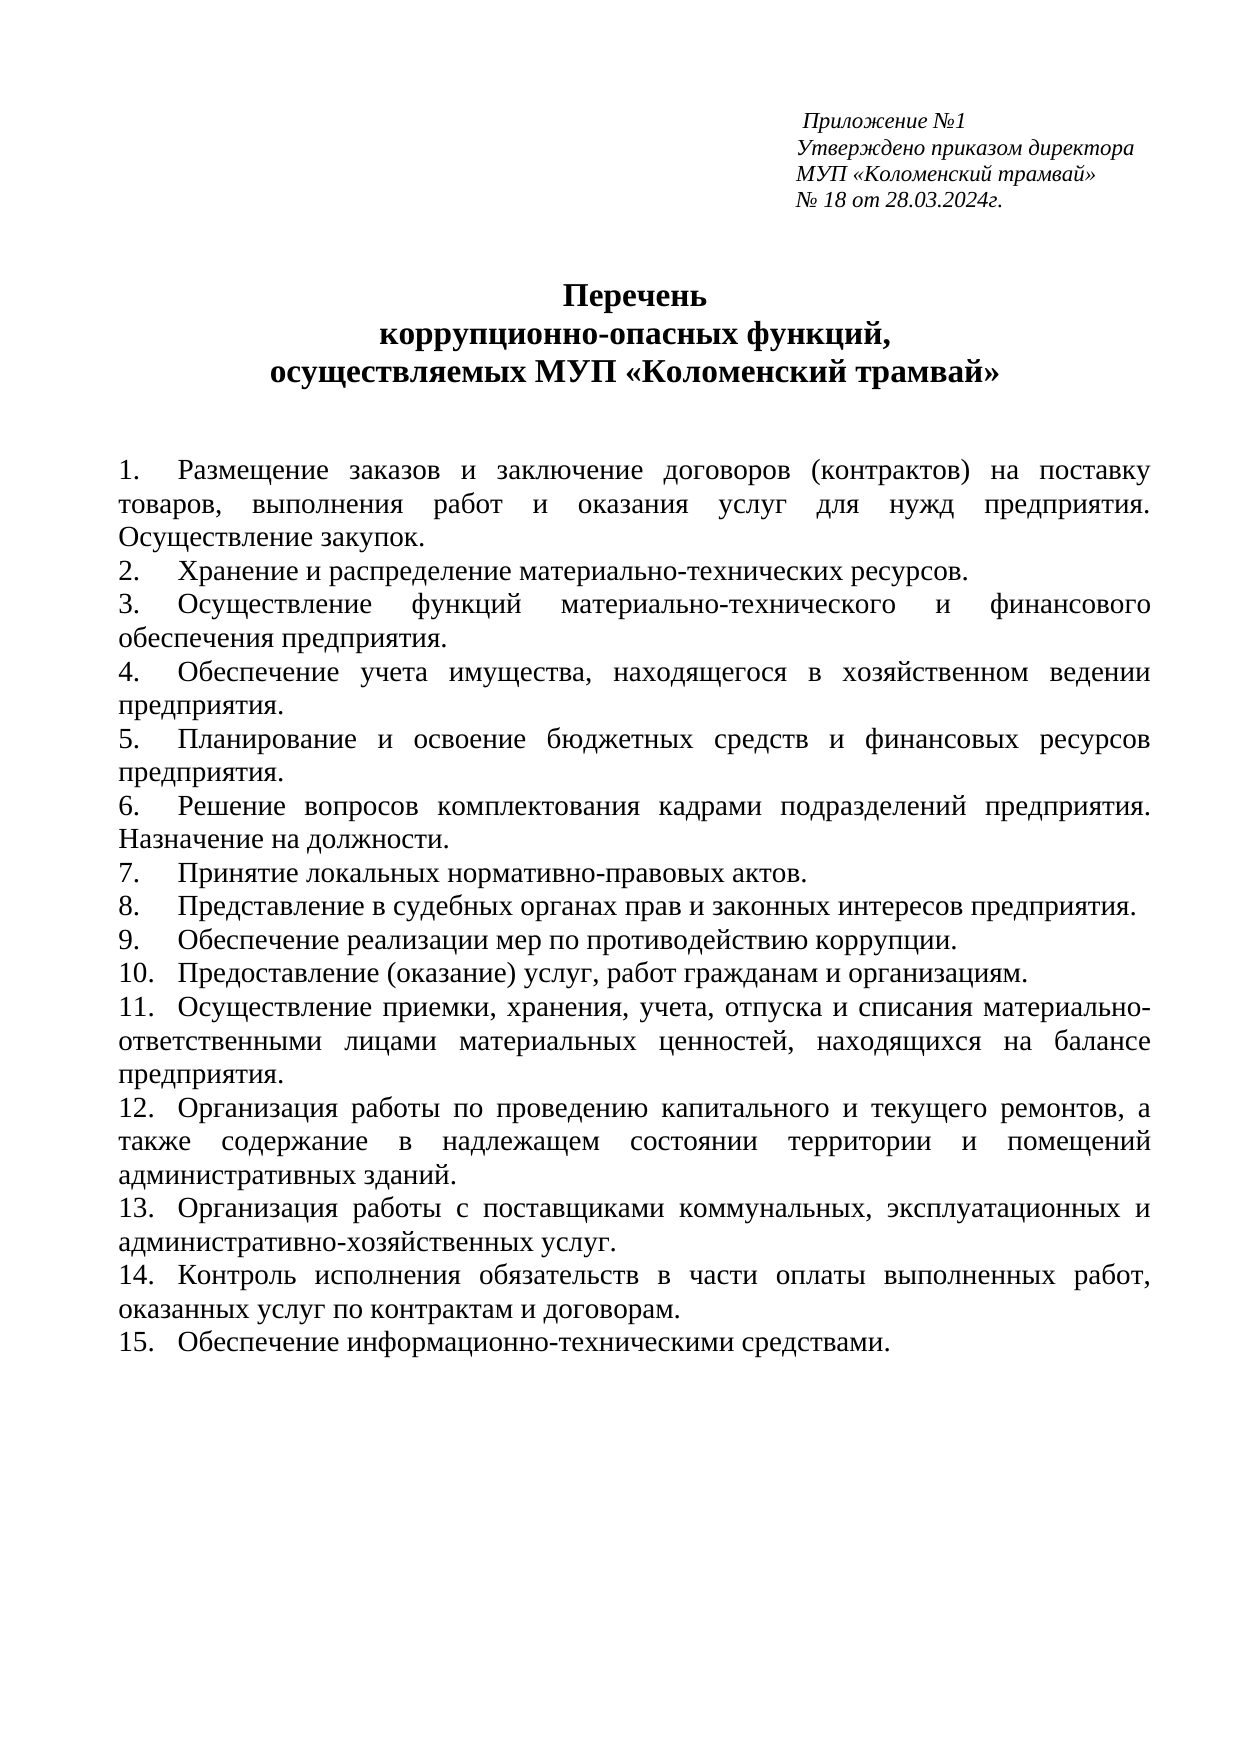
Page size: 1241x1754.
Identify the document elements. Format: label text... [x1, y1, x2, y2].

text МУП «Коломенский трамвай» [190, 160, 1152, 186]
list Организация работы с поставщиками коммунальных, эксплуатационных и административно-хозяйственных услуг. [118, 1190, 1152, 1257]
text № 18 от 28.03.2024г. [190, 186, 1152, 213]
list Размещение заказов и заключение договоров (контрактов) на поставку товаров, выполнения работ и оказания услуг для нужд предприятия. Осуществление закупок. [118, 452, 1152, 553]
list Контроль исполнения обязательств в части оплаты выполненных работ, оказанных услуг по контрактам и договорам. [118, 1257, 1152, 1324]
list Решение вопросов комплектования кадрами подразделений предприятия. Назначение на должности. [118, 788, 1152, 855]
list Осуществление приемки, хранения, учета, отпуска и списания материально-ответственными лицами материальных ценностей, находящихся на балансе предприятия. [118, 989, 1152, 1090]
list Организация работы по проведению капитального и текущего ремонтов, а также содержание в надлежащем состоянии территории и помещений административных зданий. [118, 1090, 1152, 1190]
text Приложение №1 [190, 107, 1152, 134]
list Принятие локальных нормативно-правовых актов. [118, 855, 1152, 888]
list Хранение и распределение материально-технических ресурсов. [118, 553, 1152, 587]
text Утверждено приказом директора [190, 134, 1152, 160]
text осуществляемых МУП «Коломенский трамвай» [118, 352, 1152, 390]
list Представление в судебных органах прав и законных интересов предприятия. [118, 888, 1152, 922]
list Обеспечение учета имущества, находящегося в хозяйственном ведении предприятия. [118, 654, 1152, 721]
text Перечень [118, 275, 1152, 313]
text коррупционно-опасных функций, [118, 313, 1152, 352]
list Планирование и освоение бюджетных средств и финансовых ресурсов предприятия. [118, 721, 1152, 788]
list Обеспечение реализации мер по противодействию коррупции. [118, 922, 1152, 956]
list Предоставление (оказание) услуг, работ гражданам и организациям. [118, 956, 1152, 989]
list Обеспечение информационно-техническими средствами. [118, 1324, 1152, 1358]
list Осуществление функций материально-технического и финансового обеспечения предприятия. [118, 587, 1152, 654]
